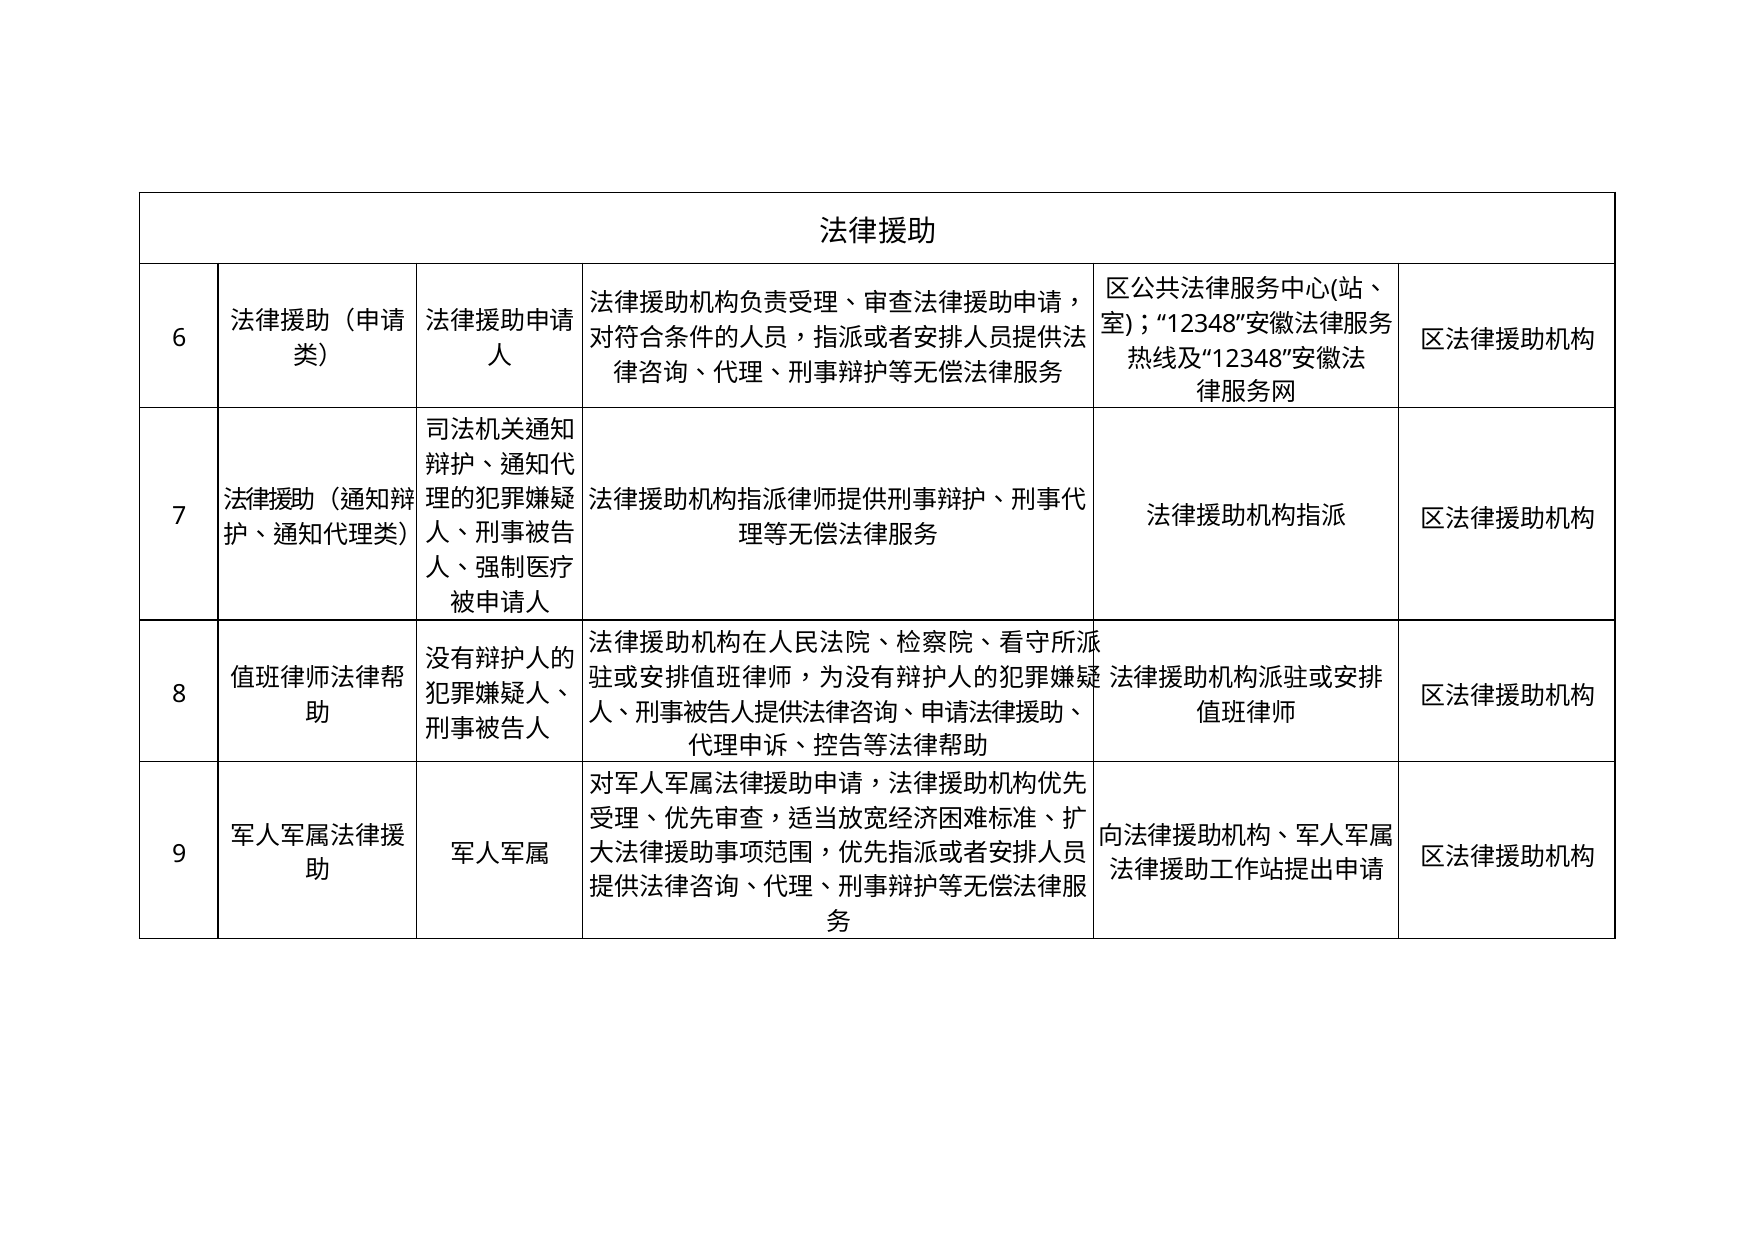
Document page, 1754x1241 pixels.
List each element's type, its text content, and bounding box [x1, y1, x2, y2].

table_cell 法律援助（申请类） [219, 264, 416, 407]
table_cell 对军人军属法律援助申请，法律援助机构优先受理、优先审查，适当放宽经济困难标准、扩大法律援助事项范围，优先指派或者安排人员提供法律咨询、代理、刑事辩护等无偿法律服务 [583, 762, 1093, 938]
table_cell 区法律援助机构 [1399, 408, 1614, 619]
table_cell 8 [140, 621, 217, 761]
table_cell 法律援助机构负责受理、审查法律援助申请， 对符合条件的人员，指派或者安排人员提供法律咨询、代理、刑事辩护等无偿法律服务 [583, 264, 1093, 407]
table_cell 法律援助机构指派律师提供刑事辩护、刑事代理等无偿法律服务 [583, 408, 1093, 619]
table_cell 值班律师法律帮助 [219, 621, 416, 761]
table_cell 区法律援助机构 [1399, 621, 1614, 761]
table_cell 司法机关通知辩护、通知代理的犯罪嫌疑人、刑事被告人、强制医疗 被申请人 [417, 408, 582, 619]
table_cell 法律援助机构派驻或安排值班律师 [1094, 621, 1398, 761]
table_cell 向法律援助机构、军人军属法律援助工作站提出申请 [1094, 762, 1398, 938]
table_cell 6 [140, 264, 217, 407]
table_cell 法律援助（通知辩护、通知代理类） [219, 408, 416, 619]
table_cell 7 [140, 408, 217, 619]
table_header 法律援助 [140, 193, 1614, 263]
table_cell 没有辩护人的犯罪嫌疑人、刑事被告人 [417, 621, 582, 761]
table_cell 法律援助申请人 [417, 264, 582, 407]
table_cell 军人军属法律援助 [219, 762, 416, 938]
table_cell 法律援助机构在人民法院、检察院、看守所派驻或安排值班律师，为没有辩护人的犯罪嫌疑人、刑事被告人提供法律咨询、申请法律援助、 代理申诉、控告等法律帮助 [583, 621, 1093, 761]
table_cell 区法律援助机构 [1399, 762, 1614, 938]
table_cell 区公共法律服务中心(站、 室)；“12348”安徽法律服务热线及“12348”安徽法 律服务网 [1094, 264, 1398, 407]
table_cell 9 [140, 762, 217, 938]
table_cell 法律援助机构指派 [1094, 408, 1398, 619]
table_cell 区法律援助机构 [1399, 264, 1614, 407]
table_cell 军人军属 [417, 762, 582, 938]
